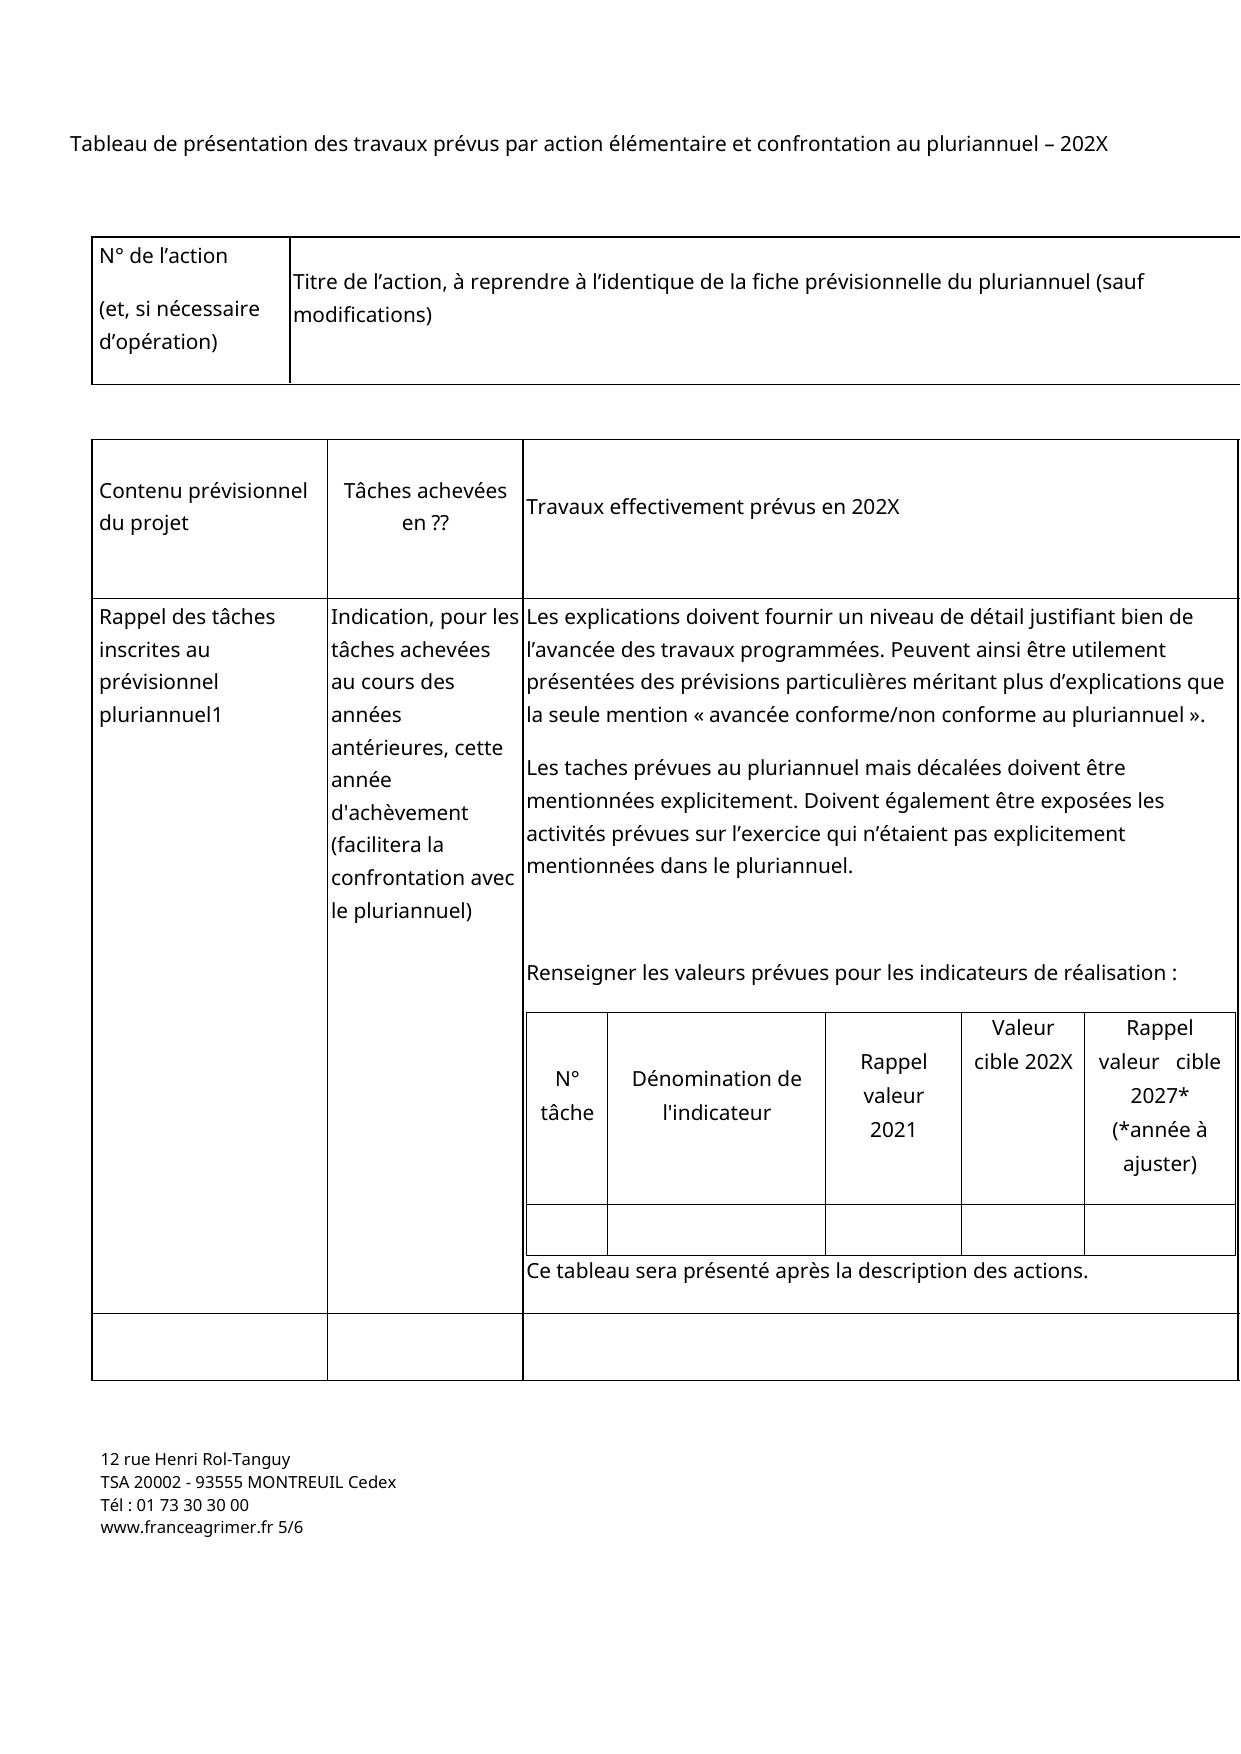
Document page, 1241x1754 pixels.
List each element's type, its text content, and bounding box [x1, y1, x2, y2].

table_cell [524, 1314, 1237, 1380]
table_header Travaux effectivement prévus en 202X [524, 440, 1237, 598]
table_header Titre de l’action, à reprendre à l’identique de la fiche prévisionnelle du pluriannuel (sauf modifications) [291, 238, 1240, 383]
table_cell Les explications doivent fournir un niveau de détail justifiant bien de l’avancée des travaux programmées. Peuvent ainsi être utilement présentées des prévisions particulières méritant plus d’explications que la seule mention « avancée conforme/non conforme au pluriannuel ». Les taches prévues au pluriannuel mais décalées doivent être mentionnées explicitement. Doivent également être exposées les activités prévues sur l’exercice qui n’étaient pas explicitement mentionnées dans le pluriannuel. Renseigner les valeurs prévues pour les indicateurs de réalisation : Ce tableau sera présenté après la description des actions. [524, 599, 1237, 1312]
table_header N° de l’action (et, si nécessaire d’opération) [93, 238, 289, 383]
table_cell Indication, pour les tâches achevées au cours des années antérieures, cette année d'achèvement (facilitera la confrontation avec le pluriannuel) [328, 599, 522, 1312]
table_cell [328, 1314, 522, 1380]
table_header Contenu prévisionnel du projet [93, 440, 327, 598]
table_cell Rappel des tâches inscrites au prévisionnel pluriannuel1 [93, 599, 327, 1312]
text Tableau de présentation des travaux prévus par action élémentaire et confrontation au pluriannuel – 202X [70, 129, 1140, 158]
table_cell [93, 1314, 327, 1380]
table_header Tâches achevées en ?? [328, 440, 522, 598]
